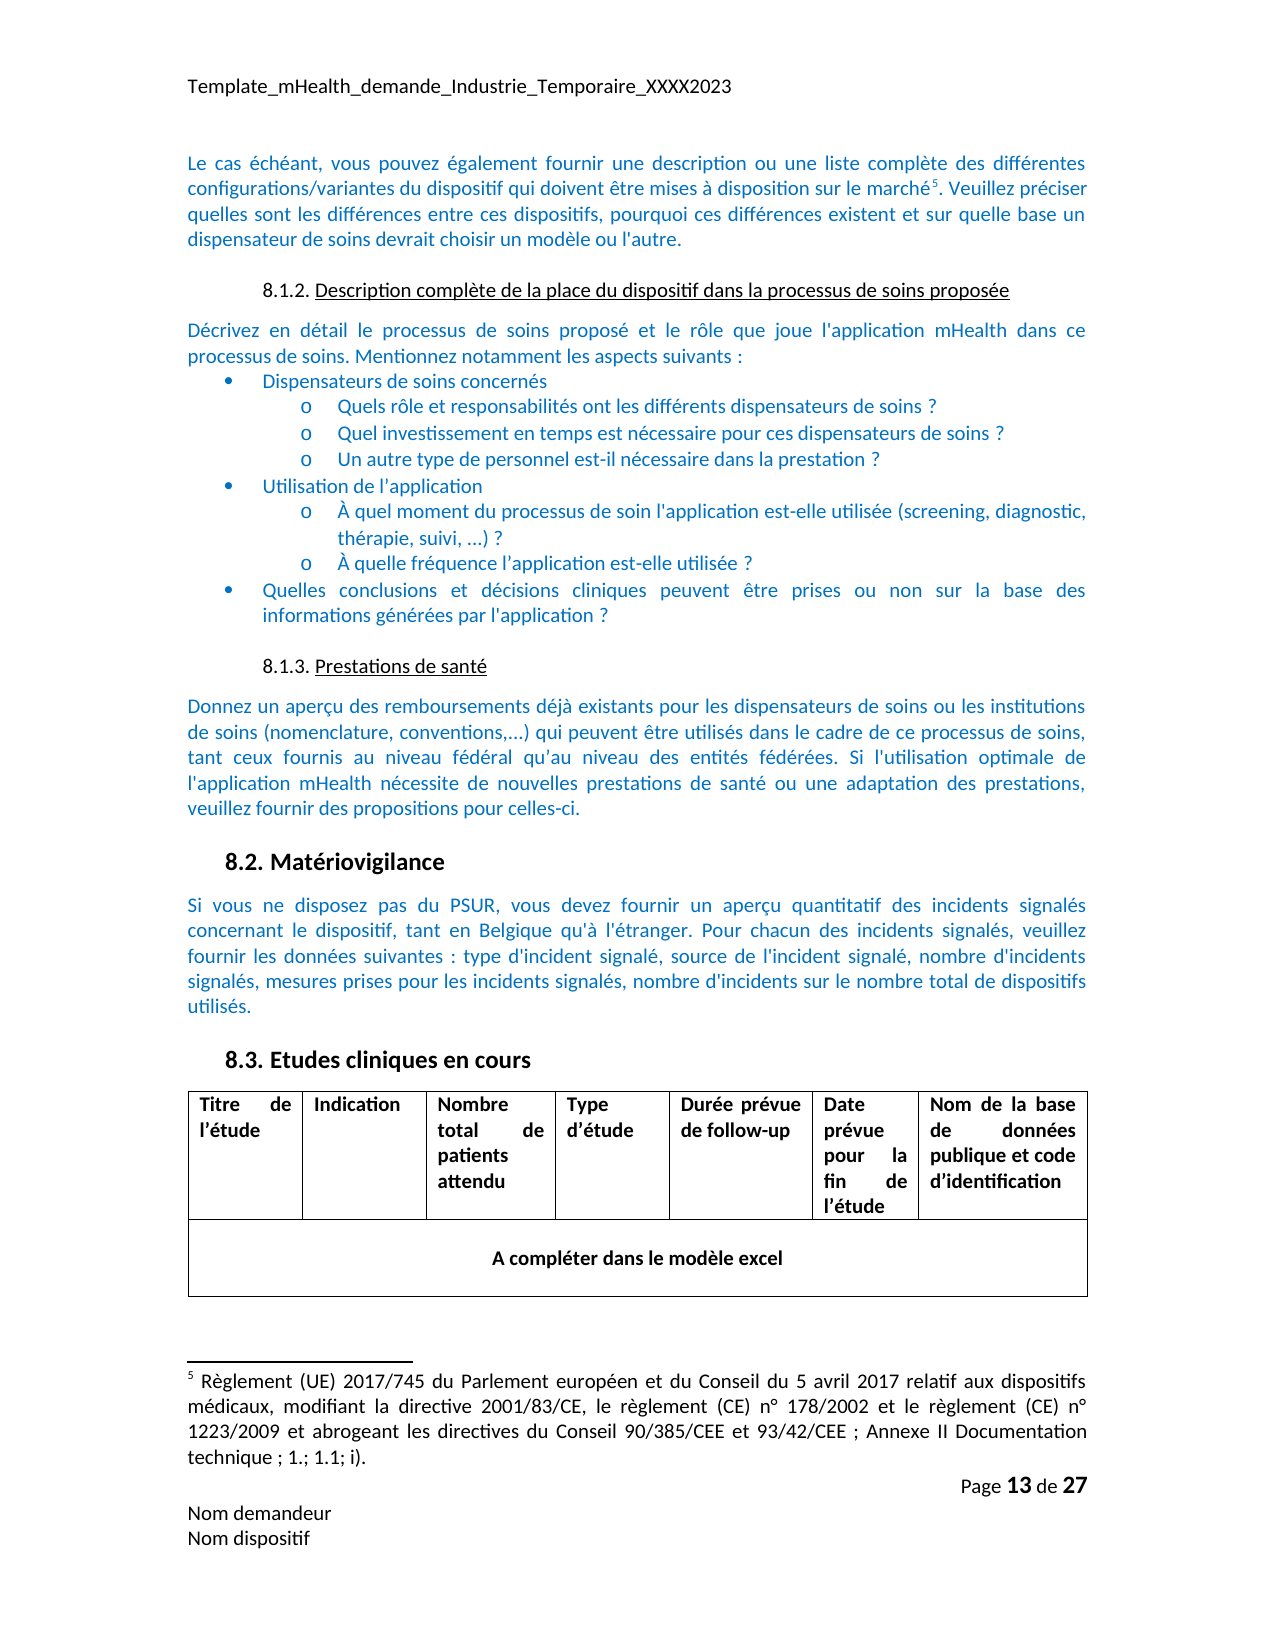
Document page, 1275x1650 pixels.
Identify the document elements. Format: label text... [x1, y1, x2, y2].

table_header Titre de l’étude [189, 1092, 302, 1219]
text Si vous ne disposez pas du PSUR, vous devez fournir un aperçu quantitatif des incidents signalés concernant le dispositif, tant en Belgique qu'à l'étranger. Pour chacun des incidents signalés, veuillez fournir les données suivantes : type d'incident signalé, source de l'incident signalé, nombre d'incidents signalés, mesures prises pour les incidents signalés, nombre d'incidents sur le nombre total de dispositifs utilisés. [187, 892, 1087, 1019]
text Donnez un aperçu des remboursements déjà existants pour les dispensateurs de soins ou les institutions de soins (nomenclature, conventions,...) qui peuvent être utilisés dans le cadre de ce processus de soins, tant ceux fournis au niveau fédéral qu’au niveau des entités fédérées. Si l'utilisation optimale de l'application mHealth nécessite de nouvelles prestations de santé ou une adaptation des prestations, veuillez fournir des propositions pour celles-ci. [187, 693, 1087, 821]
list Quel investissement en temps est nécessaire pour ces dispensateurs de soins ? [300, 420, 1087, 447]
table_header Date prévue pour la fin de l’étude [813, 1092, 918, 1219]
table_cell A compléter dans le modèle excel [189, 1220, 1087, 1296]
list Quelles conclusions et décisions cliniques peuvent être prises ou non sur la base des informations générées par l'application ? [225, 577, 1087, 628]
subtitle Etudes cliniques en cours [225, 1044, 1087, 1075]
list À quel moment du processus de soin l'application est-elle utilisée (screening, diagnostic, thérapie, suivi, ...) ? [300, 498, 1087, 550]
table_header Nom de la base de données publique et code d’identification [919, 1092, 1087, 1219]
text Décrivez en détail le processus de soins proposé et le rôle que joue l'application mHealth dans ce processus de soins. Mentionnez notamment les aspects suivants : [187, 317, 1087, 368]
table_header Type d’étude [556, 1092, 669, 1219]
list À quelle fréquence l’application est-elle utilisée ? [300, 550, 1087, 577]
list Un autre type de personnel est-il nécessaire dans la prestation ? [300, 447, 1087, 473]
list Dispensateurs de soins concernés [225, 368, 1087, 394]
subtitle Matériovigilance [225, 846, 1087, 877]
table_header Durée prévue de follow-up [670, 1092, 812, 1219]
text Le cas échéant, vous pouvez également fournir une description ou une liste complète des différentes configurations/variantes du dispositif qui doivent être mises à disposition sur le marché. Veuillez préciser quelles sont les différences entre ces dispositifs, pourquoi ces différences existent et sur quelle base un dispensateur de soins devrait choisir un modèle ou l'autre. [187, 150, 1087, 252]
text Prestations de santé [262, 653, 1087, 678]
list Utilisation de l’application [225, 473, 1087, 498]
table_header Nombre total de patients attendu [427, 1092, 555, 1219]
list Quels rôle et responsabilités ont les différents dispensateurs de soins ? [300, 394, 1087, 420]
table_header Indication [303, 1092, 426, 1219]
text Description complète de la place du dispositif dans la processus de soins proposée [262, 277, 1087, 302]
